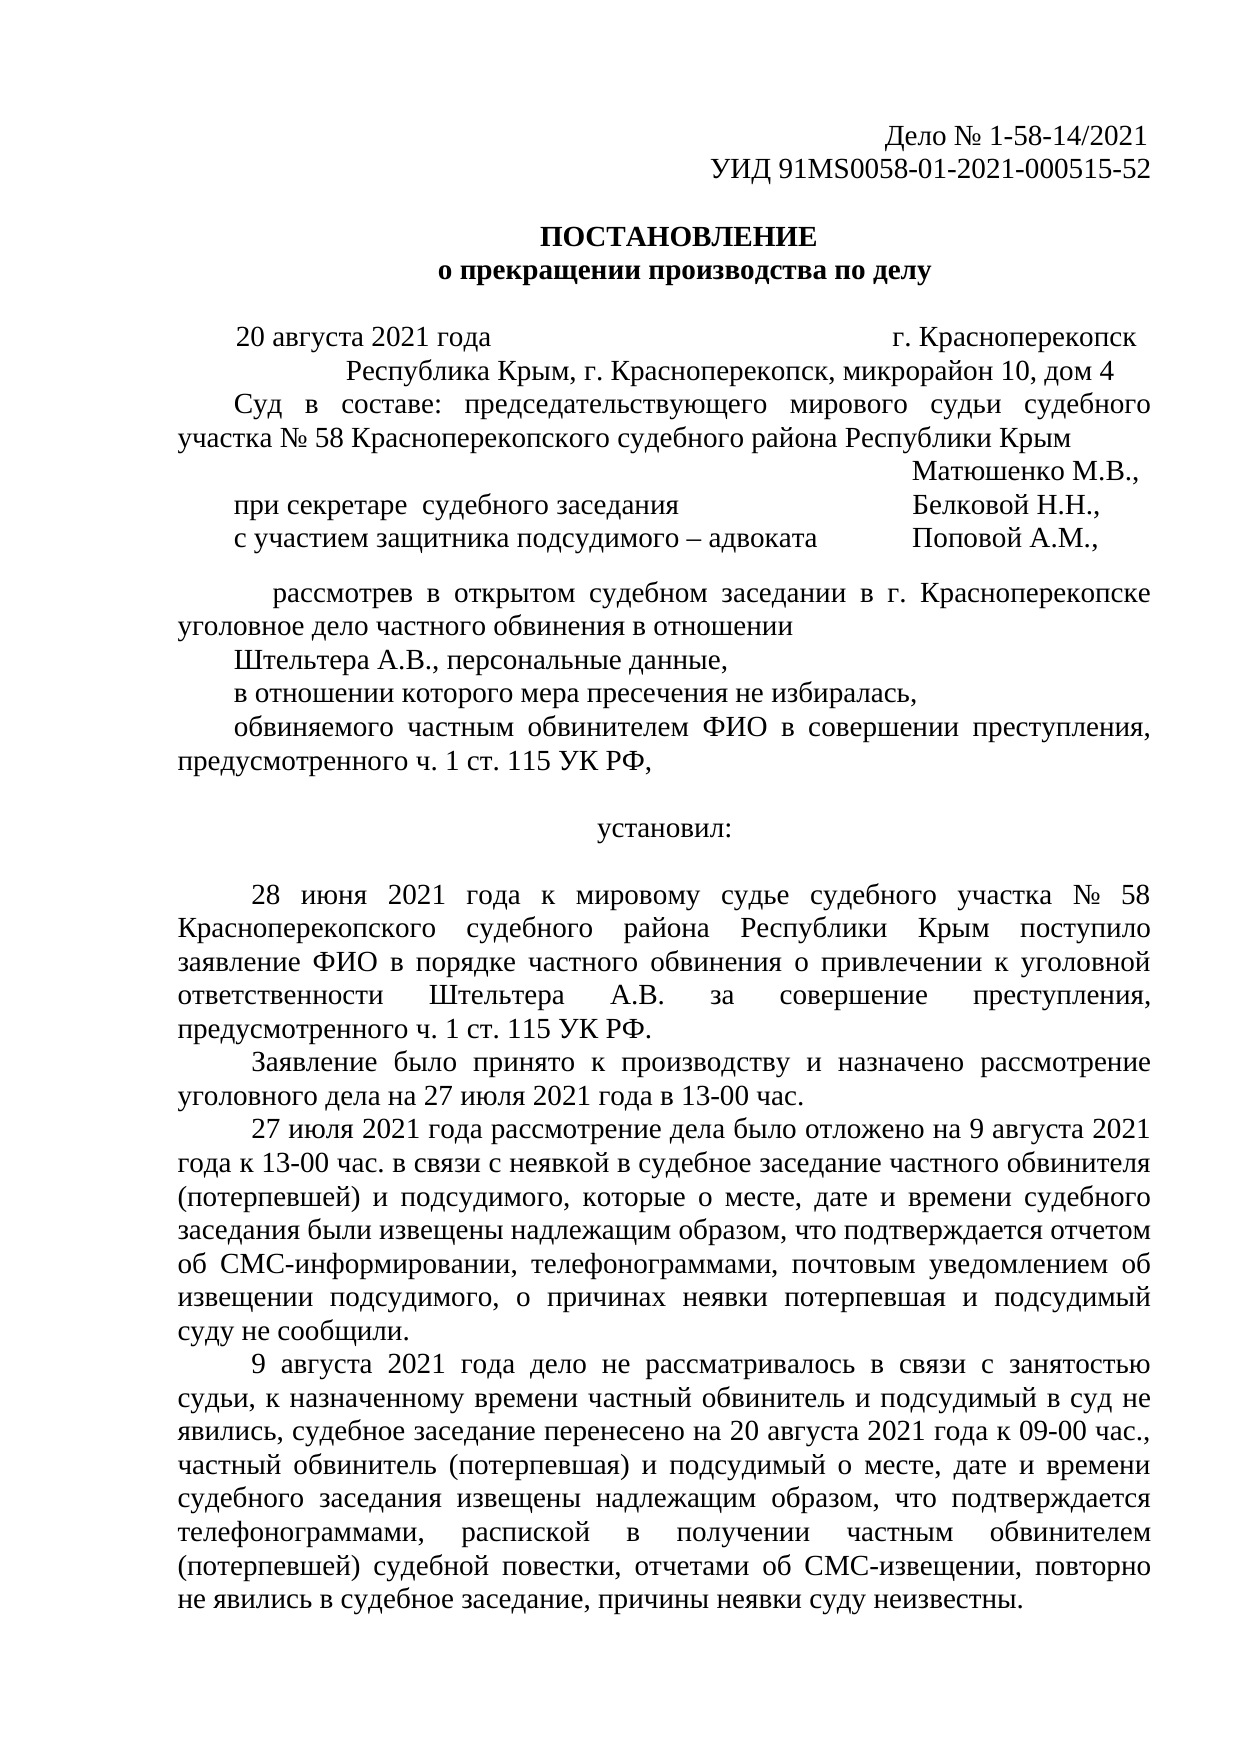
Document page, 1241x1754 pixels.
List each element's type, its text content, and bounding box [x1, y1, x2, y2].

text Матюшенко М.В., [177, 453, 1152, 487]
text 27 июля 2021 года рассмотрение дела было отложено на 9 августа 2021 года к 13-00 час. в связи с неявкой в судебное заседание частного обвинителя (потерпевшей) и подсудимого, которые о месте, дате и времени судебного заседания были извещены надлежащим образом, что подтверждается отчетом об СМС-информировании, телефонограммами, почтовым уведомлением об извещении подсудимого, о причинах неявки потерпевшая и подсудимый суду не сообщили. [177, 1112, 1152, 1346]
text с участием защитника подсудимого – адвоката Поповой А.М., [177, 521, 1152, 554]
text Заявление было принято к производству и назначено рассмотрение уголовного дела на 27 июля 2021 года в 13-00 час. [177, 1044, 1152, 1112]
text Суд в составе: председательствующего мирового судьи судебного участка № 58 Красноперекопского судебного района Республики Крым [177, 386, 1152, 453]
text рассмотрев в открытом судебном заседании в г. Красноперекопске уголовное дело частного обвинения в отношении [177, 575, 1152, 642]
text Республика Крым, г. Красноперекопск, микрорайон 10, дом 4 [177, 353, 1152, 386]
text 9 августа 2021 года дело не рассматривалось в связи с занятостью судьи, к назначенному времени частный обвинитель и подсудимый в суд не явились, судебное заседание перенесено на 20 августа 2021 года к 09-00 час., частный обвинитель (потерпевшая) и подсудимый о месте, дате и времени судебного заседания извещены надлежащим образом, что подтверждается телефонограммами, распиской в получении частным обвинителем (потерпевшей) судебной повестки, отчетами об СМС-извещении, повторно не явились в судебное заседание, причины неявки суду неизвестны. [177, 1346, 1152, 1615]
text 20 августа 2021 года г. Красноперекопск [177, 319, 1152, 353]
text о прекращении производства по делу [177, 252, 1152, 286]
text Дело № 1-58-14/2021 [177, 118, 1152, 152]
text УИД 91MS0058-01-2021-000515-52 [177, 152, 1152, 185]
text при секретаре судебного заседания Белковой Н.Н., [177, 487, 1152, 521]
text установил: [177, 810, 1152, 843]
text Штельтера А.В., персональные данные, [177, 642, 1152, 676]
text обвиняемого частным обвинителем ФИО в совершении преступления, предусмотренного ч. 1 ст. 115 УК РФ, [177, 709, 1152, 776]
text в отношении которого мера пресечения не избиралась, [177, 676, 1152, 709]
text 28 июня 2021 года к мировому судье судебного участка № 58 Красноперекопского судебного района Республики Крым поступило заявление ФИО в порядке частного обвинения о привлечении к уголовной ответственности Штельтера А.В. за совершение преступления, предусмотренного ч. 1 ст. 115 УК РФ. [177, 877, 1152, 1044]
text ПОСТАНОВЛЕНИЕ [177, 219, 1152, 252]
